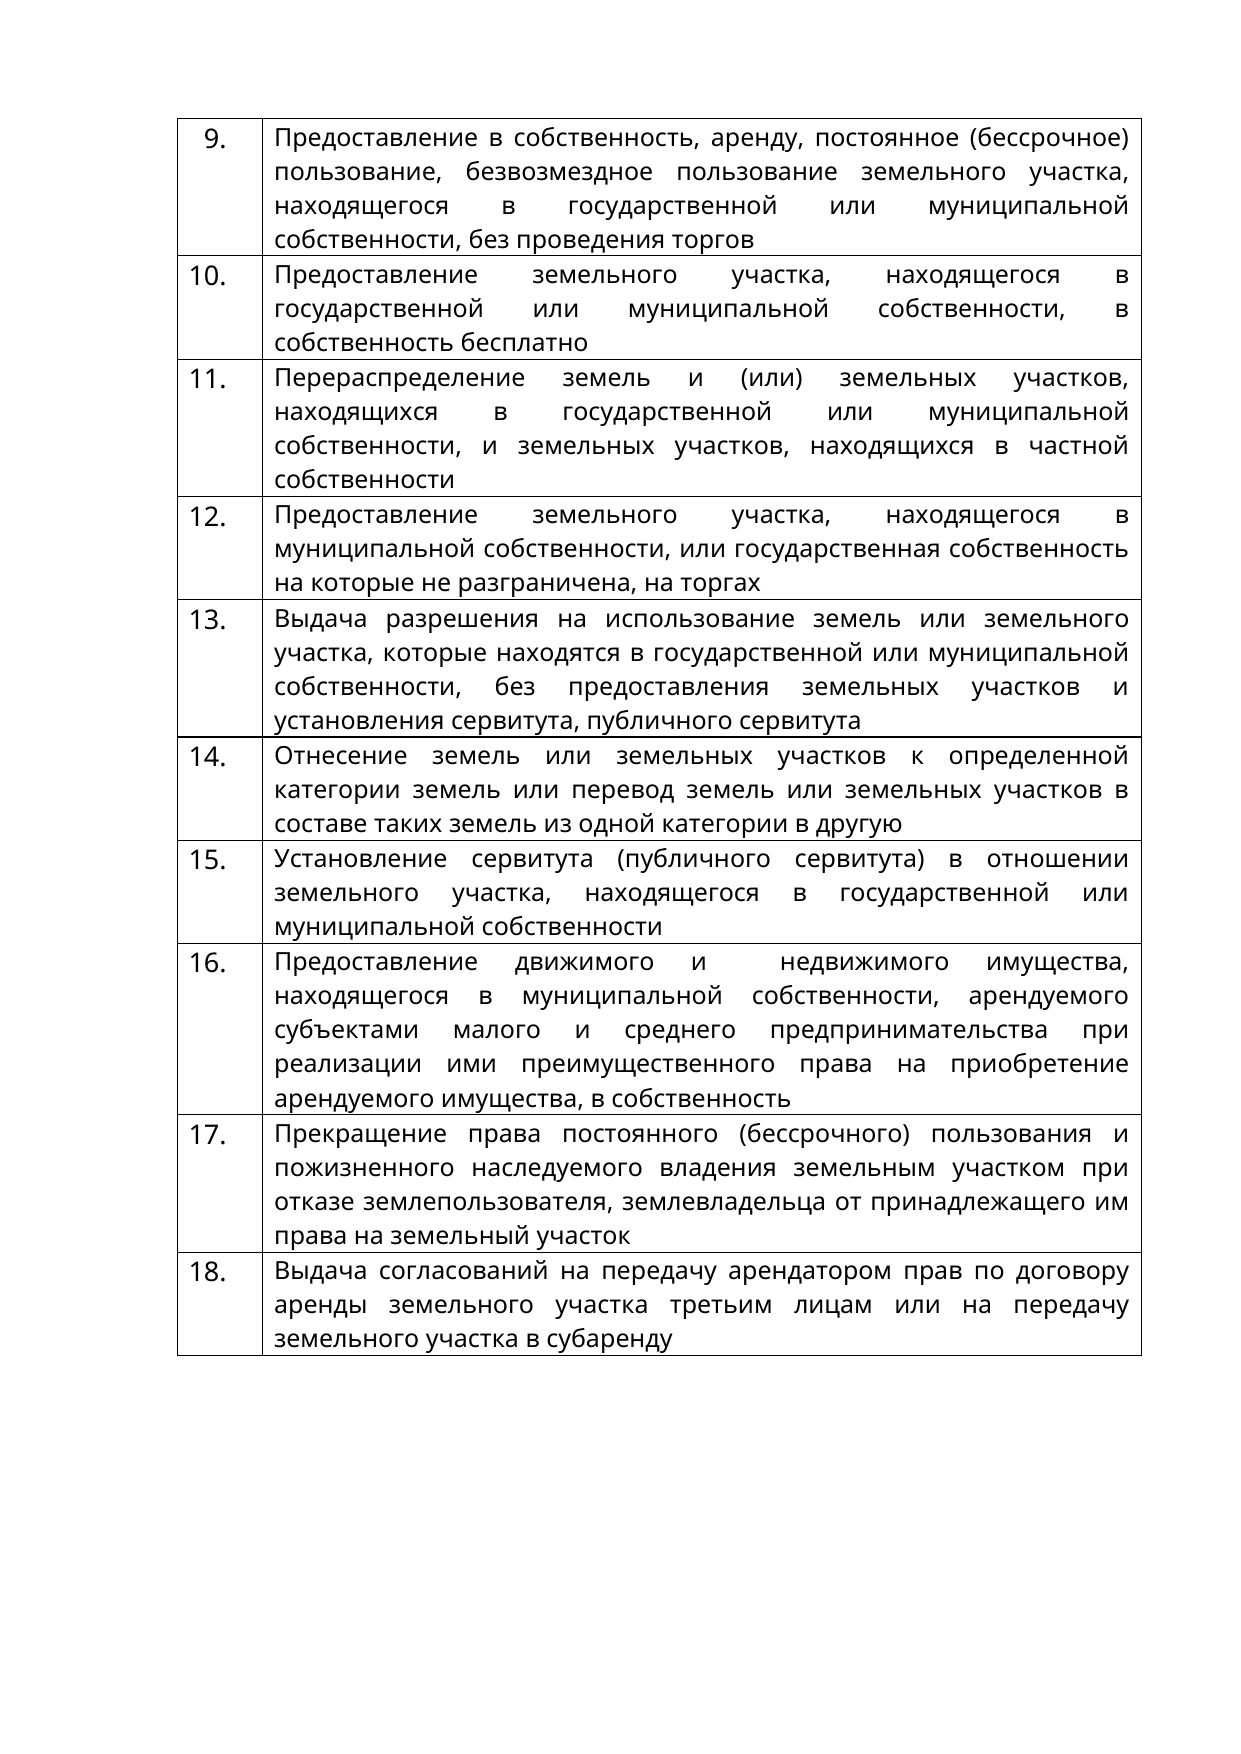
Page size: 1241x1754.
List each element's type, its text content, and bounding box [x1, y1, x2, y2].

table_cell [178, 256, 262, 359]
table_cell [178, 497, 262, 599]
table_cell [178, 944, 262, 1114]
table_cell [178, 738, 262, 840]
table_cell [178, 841, 262, 943]
table_cell Выдача разрешения на использование земель или земельного участка, которые находятся в государственной или муниципальной собственности, без предоставления земельных участков и установления сервитута, публичного сервитута [263, 600, 1141, 736]
table_cell Установление сервитута (публичного сервитута) в отношении земельного участка, находящегося в государственной или муниципальной собственности [263, 841, 1141, 943]
table_cell [178, 360, 262, 496]
table_cell Перераспределение земель и (или) земельных участков, находящихся в государственной или муниципальной собственности, и земельных участков, находящихся в частной собственности [263, 360, 1141, 496]
table_cell [178, 600, 262, 736]
table_cell Предоставление в собственность, аренду, постоянное (бессрочное) пользование, безвозмездное пользование земельного участка, находящегося в государственной или муниципальной собственности, без проведения торгов [263, 119, 1141, 255]
table_cell Отнесение земель или земельных участков к определенной категории земель или перевод земель или земельных участков в составе таких земель из одной категории в другую [263, 738, 1141, 840]
table_cell [178, 1115, 262, 1252]
table_cell [178, 1253, 262, 1355]
table_cell Прекращение права постоянного (бессрочного) пользования и пожизненного наследуемого владения земельным участком при отказе землепользователя, землевладельца от принадлежащего им права на земельный участок [263, 1115, 1141, 1252]
table_cell Предоставление земельного участка, находящегося в государственной или муниципальной собственности, в собственность бесплатно [263, 256, 1141, 359]
table_cell Предоставление земельного участка, находящегося в муниципальной собственности, или государственная собственность на которые не разграничена, на торгах [263, 497, 1141, 599]
table_cell Предоставление движимого и недвижимого имущества, находящегося в муниципальной собственности, арендуемого субъектами малого и среднего предпринимательства при реализации ими преимущественного права на приобретение арендуемого имущества, в собственность [263, 944, 1141, 1114]
table_cell [178, 119, 262, 255]
table_cell Выдача согласований на передачу арендатором прав по договору аренды земельного участка третьим лицам или на передачу земельного участка в субаренду [263, 1253, 1141, 1355]
